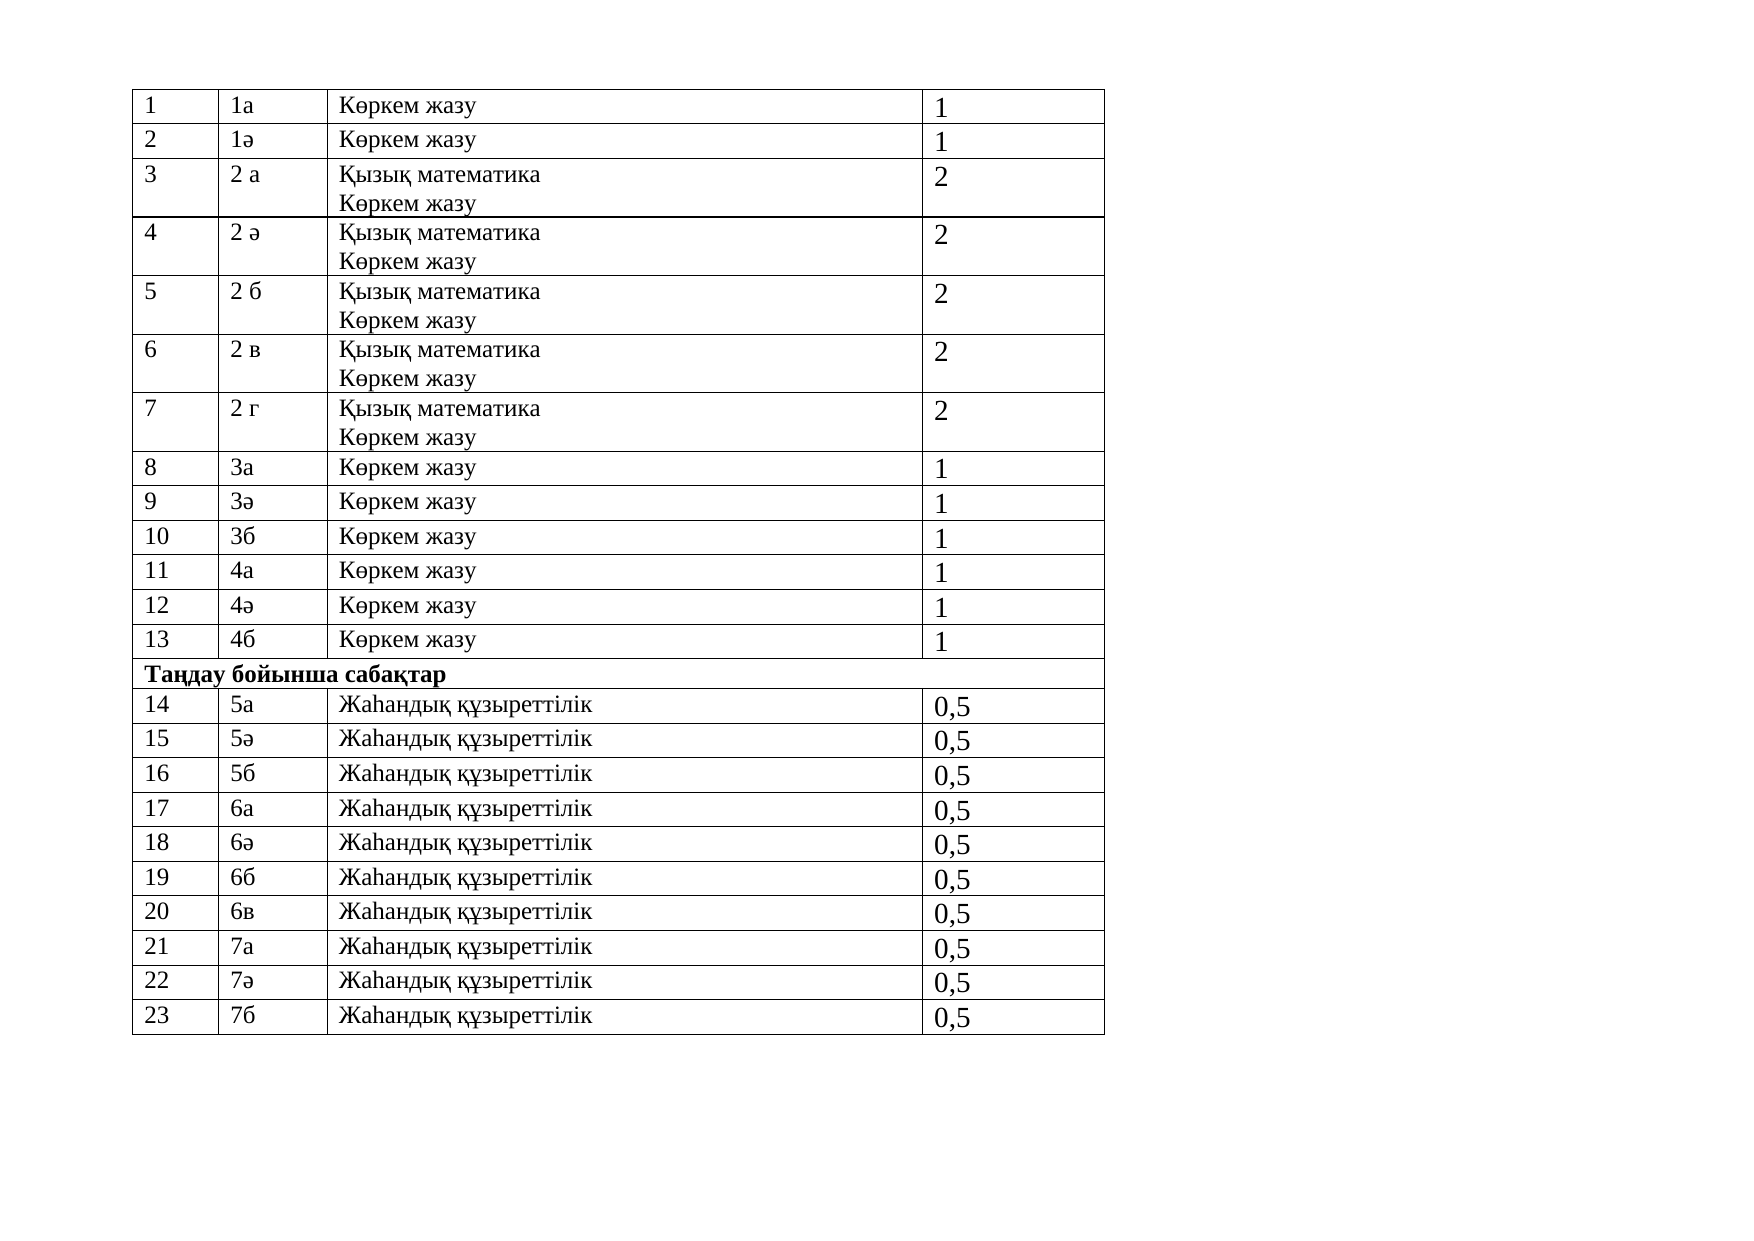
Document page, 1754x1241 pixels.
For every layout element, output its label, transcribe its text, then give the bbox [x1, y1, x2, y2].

table_cell 0,5 [923, 966, 1104, 999]
table_cell 0,5 [923, 827, 1104, 861]
table_cell 19 [133, 862, 218, 895]
table_cell 0,5 [923, 931, 1104, 964]
table_cell 2 [923, 393, 1104, 451]
table_cell 0,5 [923, 689, 1104, 722]
table_cell Жаhандық құзыреттілік [328, 689, 922, 722]
table_cell Көркем жазу [328, 124, 922, 158]
table_cell 3а [219, 452, 327, 485]
table_cell 2 [923, 335, 1104, 392]
table_cell 4 [133, 218, 218, 275]
table_cell 1 [133, 90, 218, 123]
table_cell 13 [133, 625, 218, 658]
table_cell 1 [923, 521, 1104, 554]
table_cell 1 [923, 625, 1104, 658]
table_cell 21 [133, 931, 218, 964]
table_cell 12 [133, 590, 218, 623]
table_cell Көркем жазу [328, 555, 922, 589]
table_cell 2 [923, 159, 1104, 216]
table_cell Жаhандық құзыреттілік [328, 793, 922, 826]
table_cell 2 [923, 218, 1104, 275]
table_cell Қызық математика Көркем жазу [328, 335, 922, 392]
table_cell 4б [219, 625, 327, 658]
table_cell Жаhандық құзыреттілік [328, 724, 922, 757]
table_cell 1а [219, 90, 327, 123]
table_cell 1 [923, 90, 1104, 123]
table_cell 23 [133, 1000, 218, 1034]
table_cell 14 [133, 689, 218, 722]
table_cell 1 [923, 555, 1104, 589]
table_cell 5б [219, 758, 327, 792]
table_cell 0,5 [923, 793, 1104, 826]
table_cell 8 [133, 452, 218, 485]
table_cell 7б [219, 1000, 327, 1034]
table_cell 1 [923, 590, 1104, 623]
table_cell 17 [133, 793, 218, 826]
table_cell 1 [923, 124, 1104, 158]
table_cell 5 [133, 276, 218, 333]
table_cell 9 [133, 486, 218, 520]
table_cell Жаhандық құзыреттілік [328, 966, 922, 999]
table_cell Қызық математика Көркем жазу [328, 276, 922, 333]
table_cell 6 [133, 335, 218, 392]
table_cell Көркем жазу [328, 590, 922, 623]
table_cell 0,5 [923, 1000, 1104, 1034]
table_cell 0,5 [923, 724, 1104, 757]
table_cell Жаhандық құзыреттілік [328, 862, 922, 895]
table_cell 0,5 [923, 896, 1104, 930]
table_cell 1ә [219, 124, 327, 158]
table_cell Жаhандық құзыреттілік [328, 827, 922, 861]
table_cell 2 г [219, 393, 327, 451]
table_cell Қызық математика Көркем жазу [328, 393, 922, 451]
table_cell Көркем жазу [328, 452, 922, 485]
table_cell 2 ә [219, 218, 327, 275]
table_cell 6в [219, 896, 327, 930]
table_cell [328, 1000, 922, 1034]
table_cell 3ә [219, 486, 327, 520]
table_cell Көркем жазу [328, 625, 922, 658]
table_cell 6ә [219, 827, 327, 861]
table_cell 4ә [219, 590, 327, 623]
table_cell 11 [133, 555, 218, 589]
table_cell 15 [133, 724, 218, 757]
table_cell 16 [133, 758, 218, 792]
table_cell 7ә [219, 966, 327, 999]
table_cell 4а [219, 555, 327, 589]
table_cell 2 [923, 276, 1104, 333]
table_cell Жаhандық құзыреттілік [328, 896, 922, 930]
table_cell 5ә [219, 724, 327, 757]
table_cell Жаhандық құзыреттілік [328, 758, 922, 792]
table_cell 7а [219, 931, 327, 964]
table_cell 2 в [219, 335, 327, 392]
table_cell 1 [923, 452, 1104, 485]
table_cell 2 [133, 124, 218, 158]
table_cell 7 [133, 393, 218, 451]
table_cell Қызық математика Көркем жазу [328, 159, 922, 216]
table_cell 0,5 [923, 758, 1104, 792]
table_cell Көркем жазу [328, 90, 922, 123]
table_cell Көркем жазу [328, 521, 922, 554]
table_cell 3 [133, 159, 218, 216]
table_cell 3б [219, 521, 327, 554]
table_cell Қызық математика Көркем жазу [328, 218, 922, 275]
table_cell 6а [219, 793, 327, 826]
table_cell 22 [133, 966, 218, 999]
table_cell 5а [219, 689, 327, 722]
table_cell 1 [923, 486, 1104, 520]
table_cell Көркем жазу [328, 486, 922, 520]
table_cell 18 [133, 827, 218, 861]
table_cell 6б [219, 862, 327, 895]
table_cell Жаhандық құзыреттілік [328, 931, 922, 964]
table_cell 0,5 [923, 862, 1104, 895]
table_cell 2 а [219, 159, 327, 216]
table_cell Таңдау бойынша сабақтар [133, 659, 1104, 688]
table_cell 20 [133, 896, 218, 930]
table_cell 2 б [219, 276, 327, 333]
table_cell 10 [133, 521, 218, 554]
